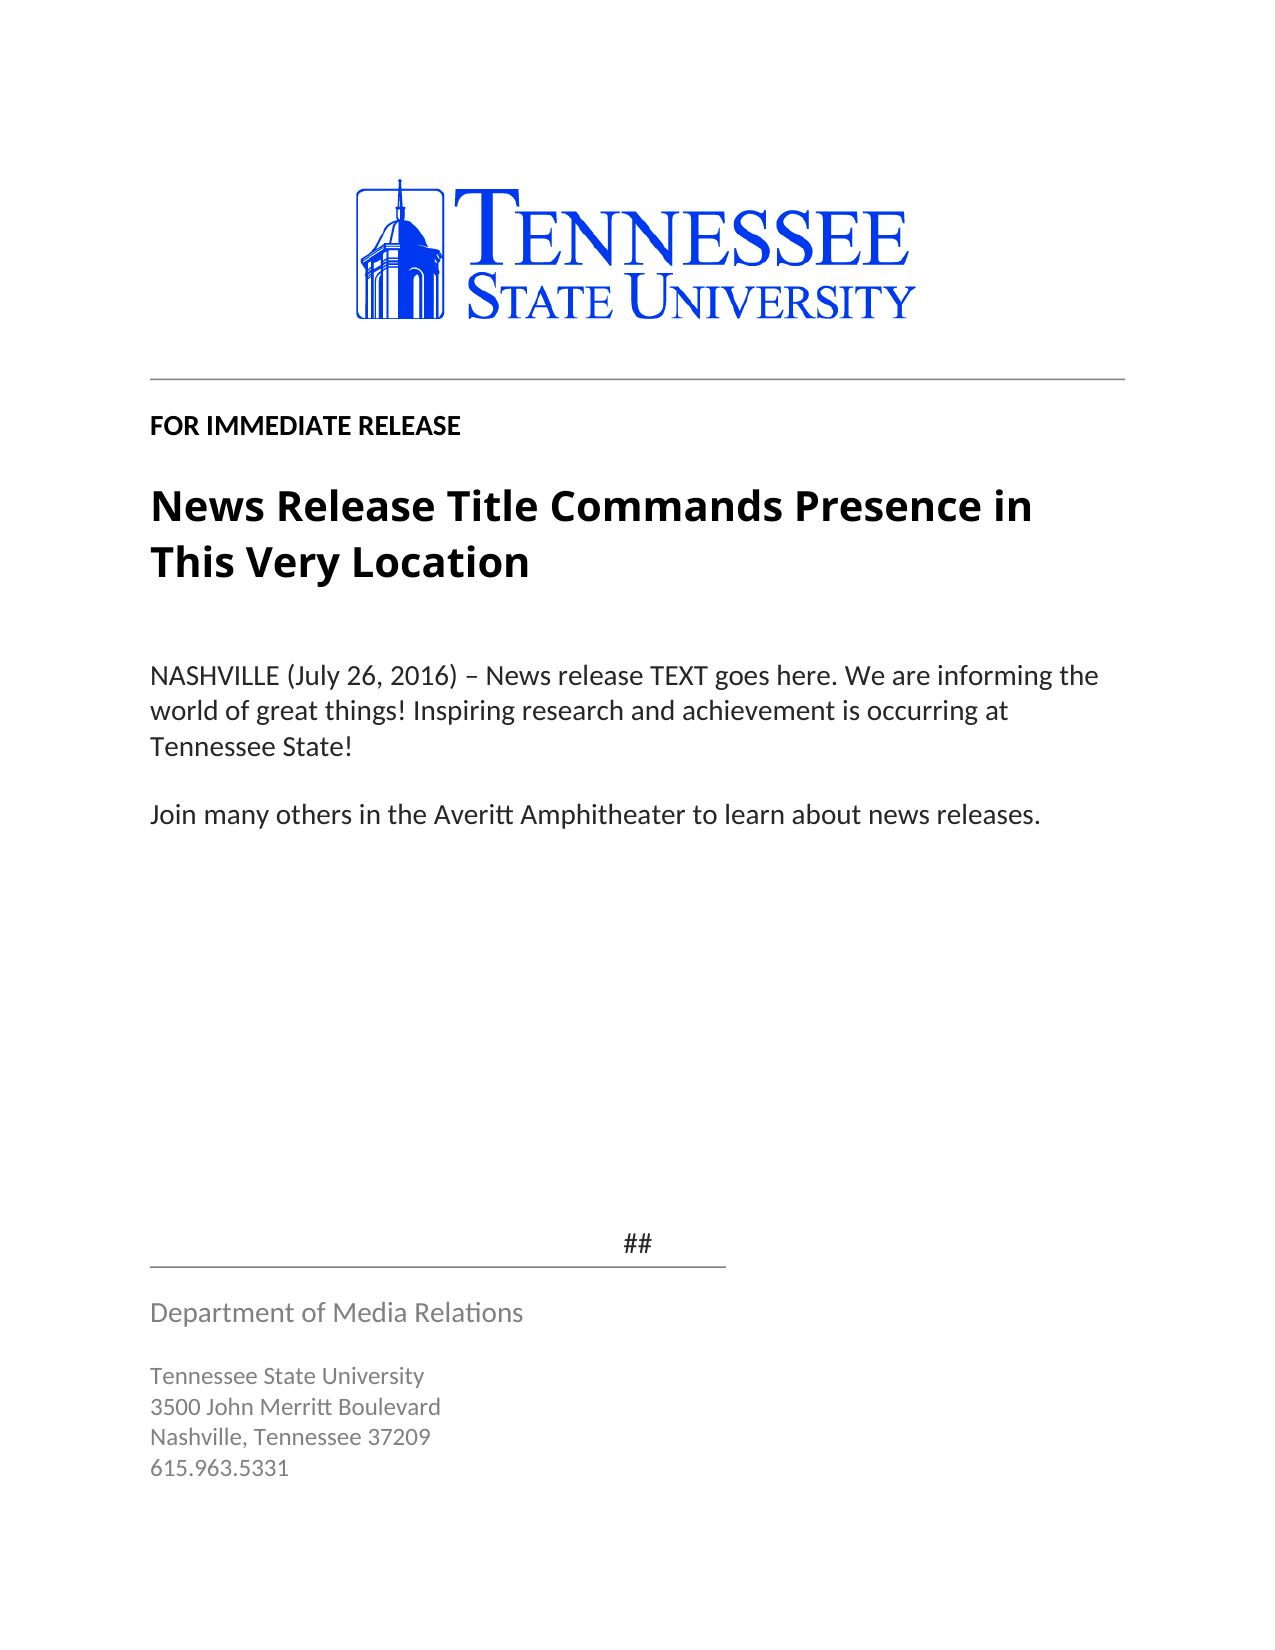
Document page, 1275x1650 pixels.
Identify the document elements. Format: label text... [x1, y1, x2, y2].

picture [356, 179, 916, 319]
text Tennessee State University 3500 John Merritt Boulevard Nashville, Tennessee 37209 615.963.5331 [150, 1330, 1125, 1483]
text NASHVILLE (July 26, 2016) – News release TEXT goes here. We are informing the world of great things! Inspiring research and achievement is occurring at Tennessee State! [150, 657, 1125, 764]
text Join many others in the Averitt Amphitheater to learn about news releases. [150, 796, 1125, 832]
text News Release Title Commands Presence in This Very Location [150, 477, 1125, 590]
text FOR IMMEDIATE RELEASE [150, 407, 1125, 442]
text ## [150, 1226, 1125, 1261]
text Department of Media Relations [150, 1294, 1125, 1330]
